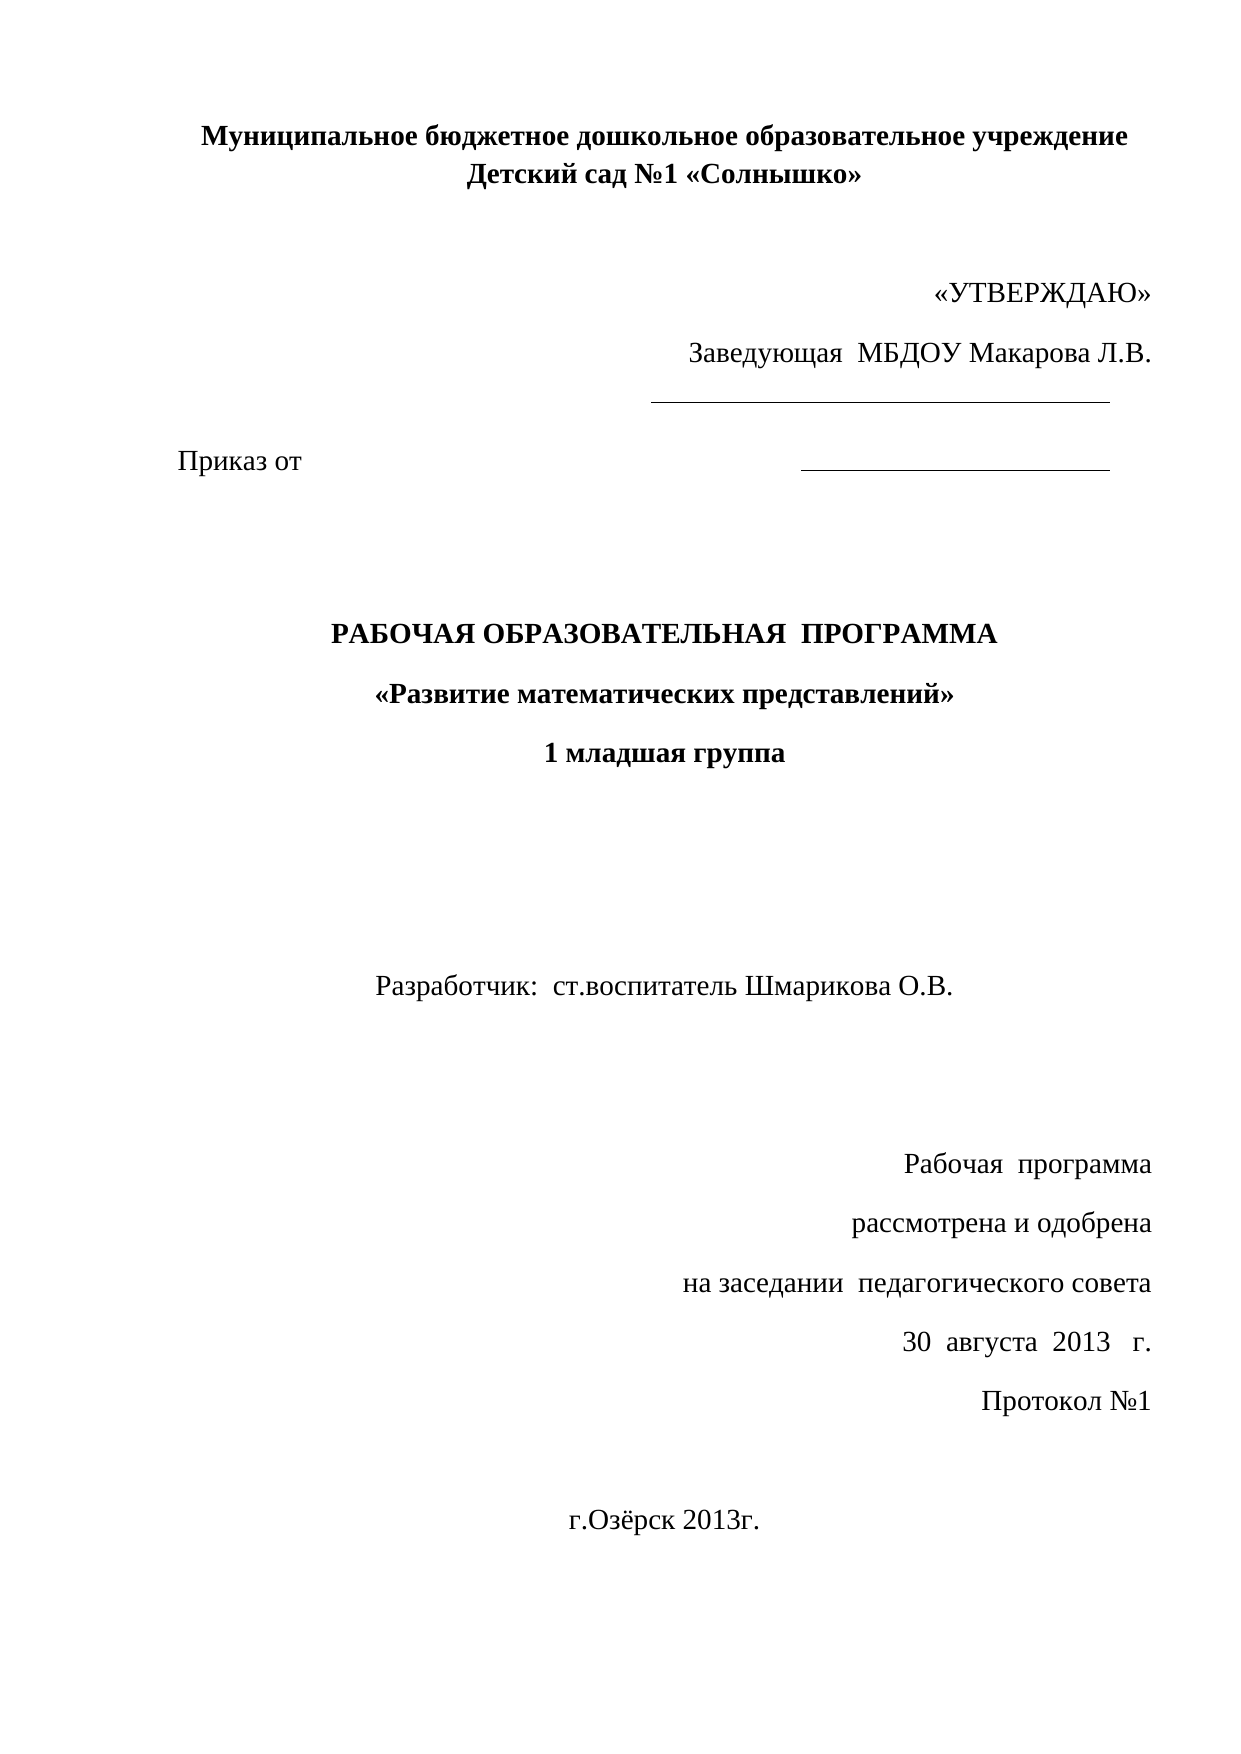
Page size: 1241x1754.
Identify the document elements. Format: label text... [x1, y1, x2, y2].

text г.Озёрск 2013г. [177, 1502, 1152, 1536]
text Приказ от [177, 443, 1152, 477]
text Муниципальное бюджетное дошкольное образовательное учреждение Детский сад №1 «Солнышко» [177, 118, 1152, 190]
text Заведующая МБДОУ Макарова Л.В. [177, 335, 1152, 368]
text «УТВЕРЖДАЮ» [177, 275, 1152, 309]
text на заседании педагогического совета [177, 1265, 1152, 1298]
text 1 младшая группа [177, 735, 1152, 769]
text Разработчик: ст.воспитатель Шмарикова О.В. [177, 968, 1152, 1001]
text РАБОЧАЯ ОБРАЗОВАТЕЛЬНАЯ ПРОГРАММА [177, 617, 1152, 650]
text 30 августа 2013 г. [177, 1324, 1152, 1358]
text Протокол №1 [177, 1383, 1152, 1417]
text «Развитие математических представлений» [177, 676, 1152, 709]
text рассмотрена и одобрена [177, 1205, 1152, 1239]
text Рабочая программа [177, 1146, 1152, 1179]
